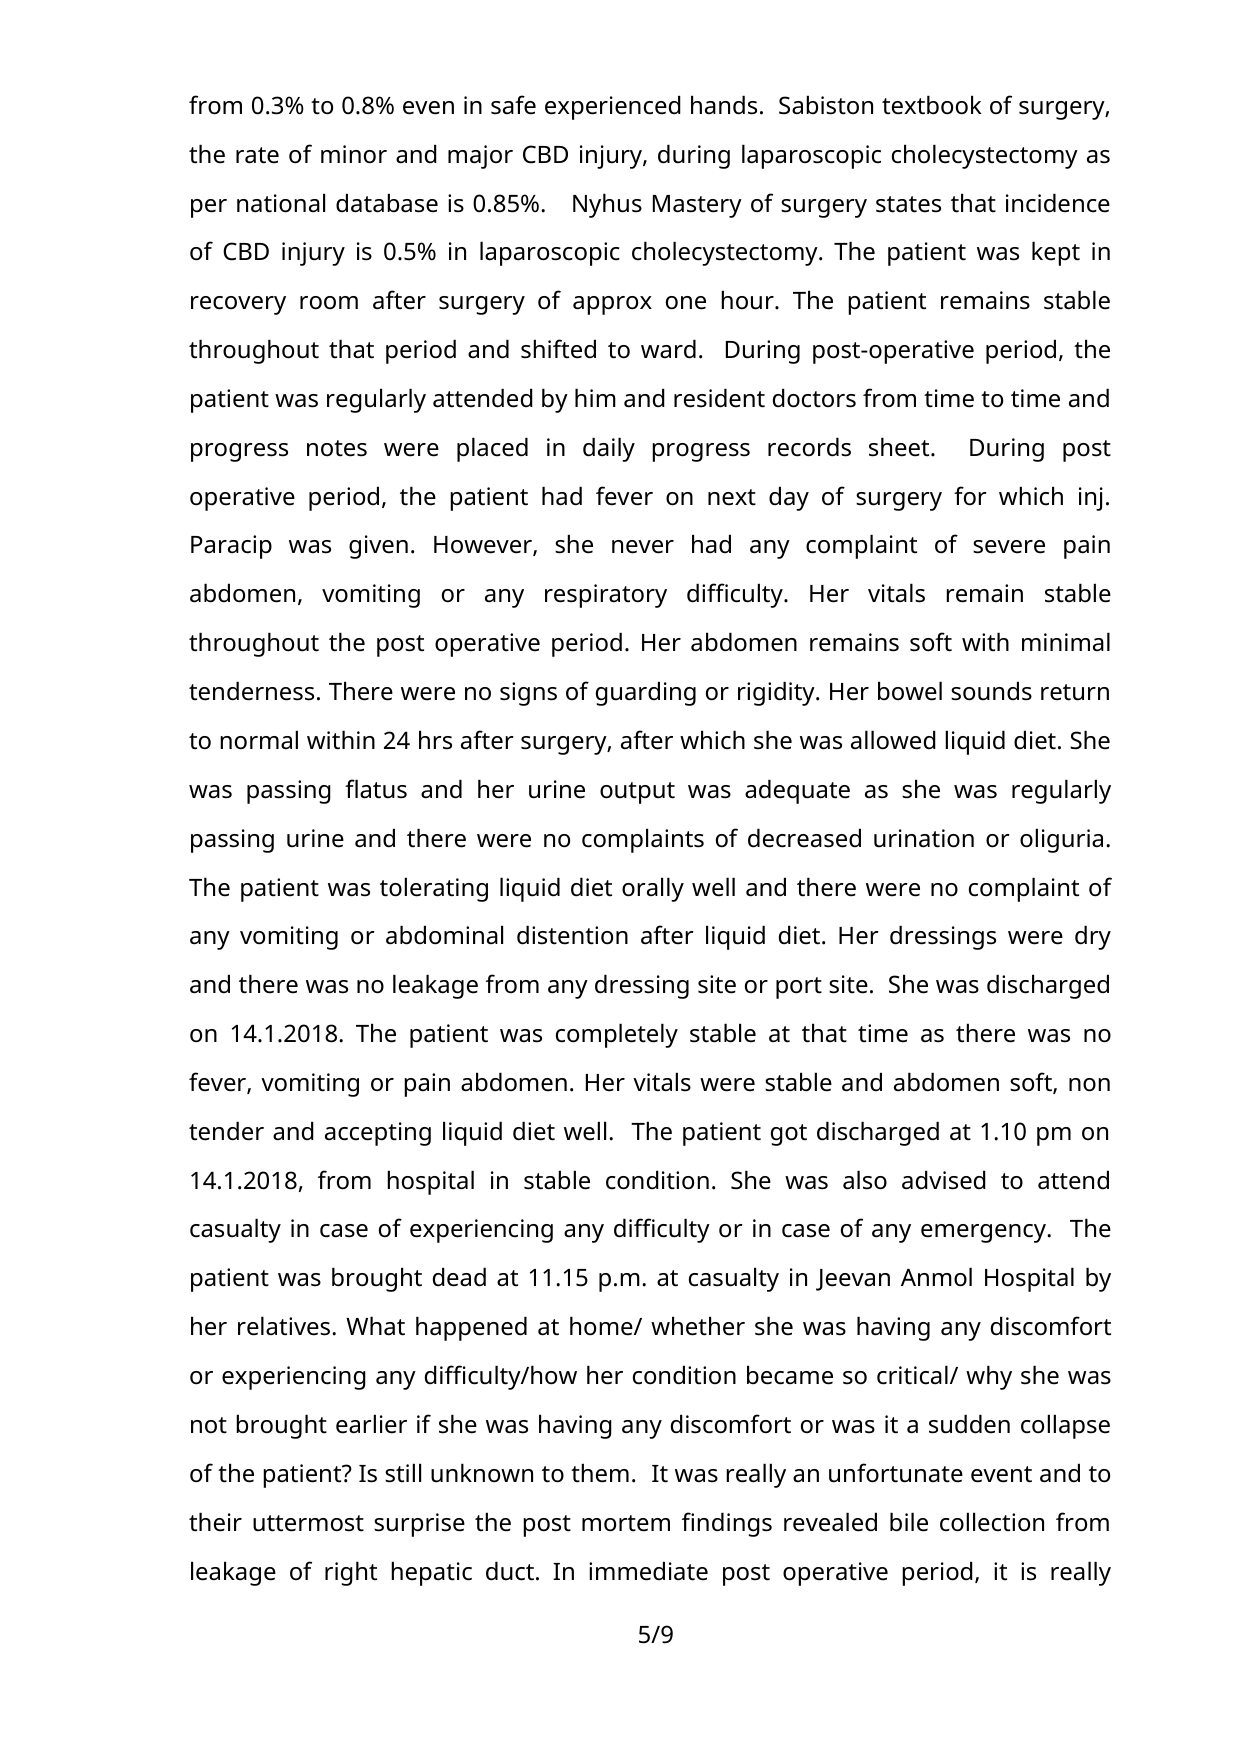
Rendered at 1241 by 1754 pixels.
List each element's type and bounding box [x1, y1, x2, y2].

text [189, 89, 1113, 1587]
